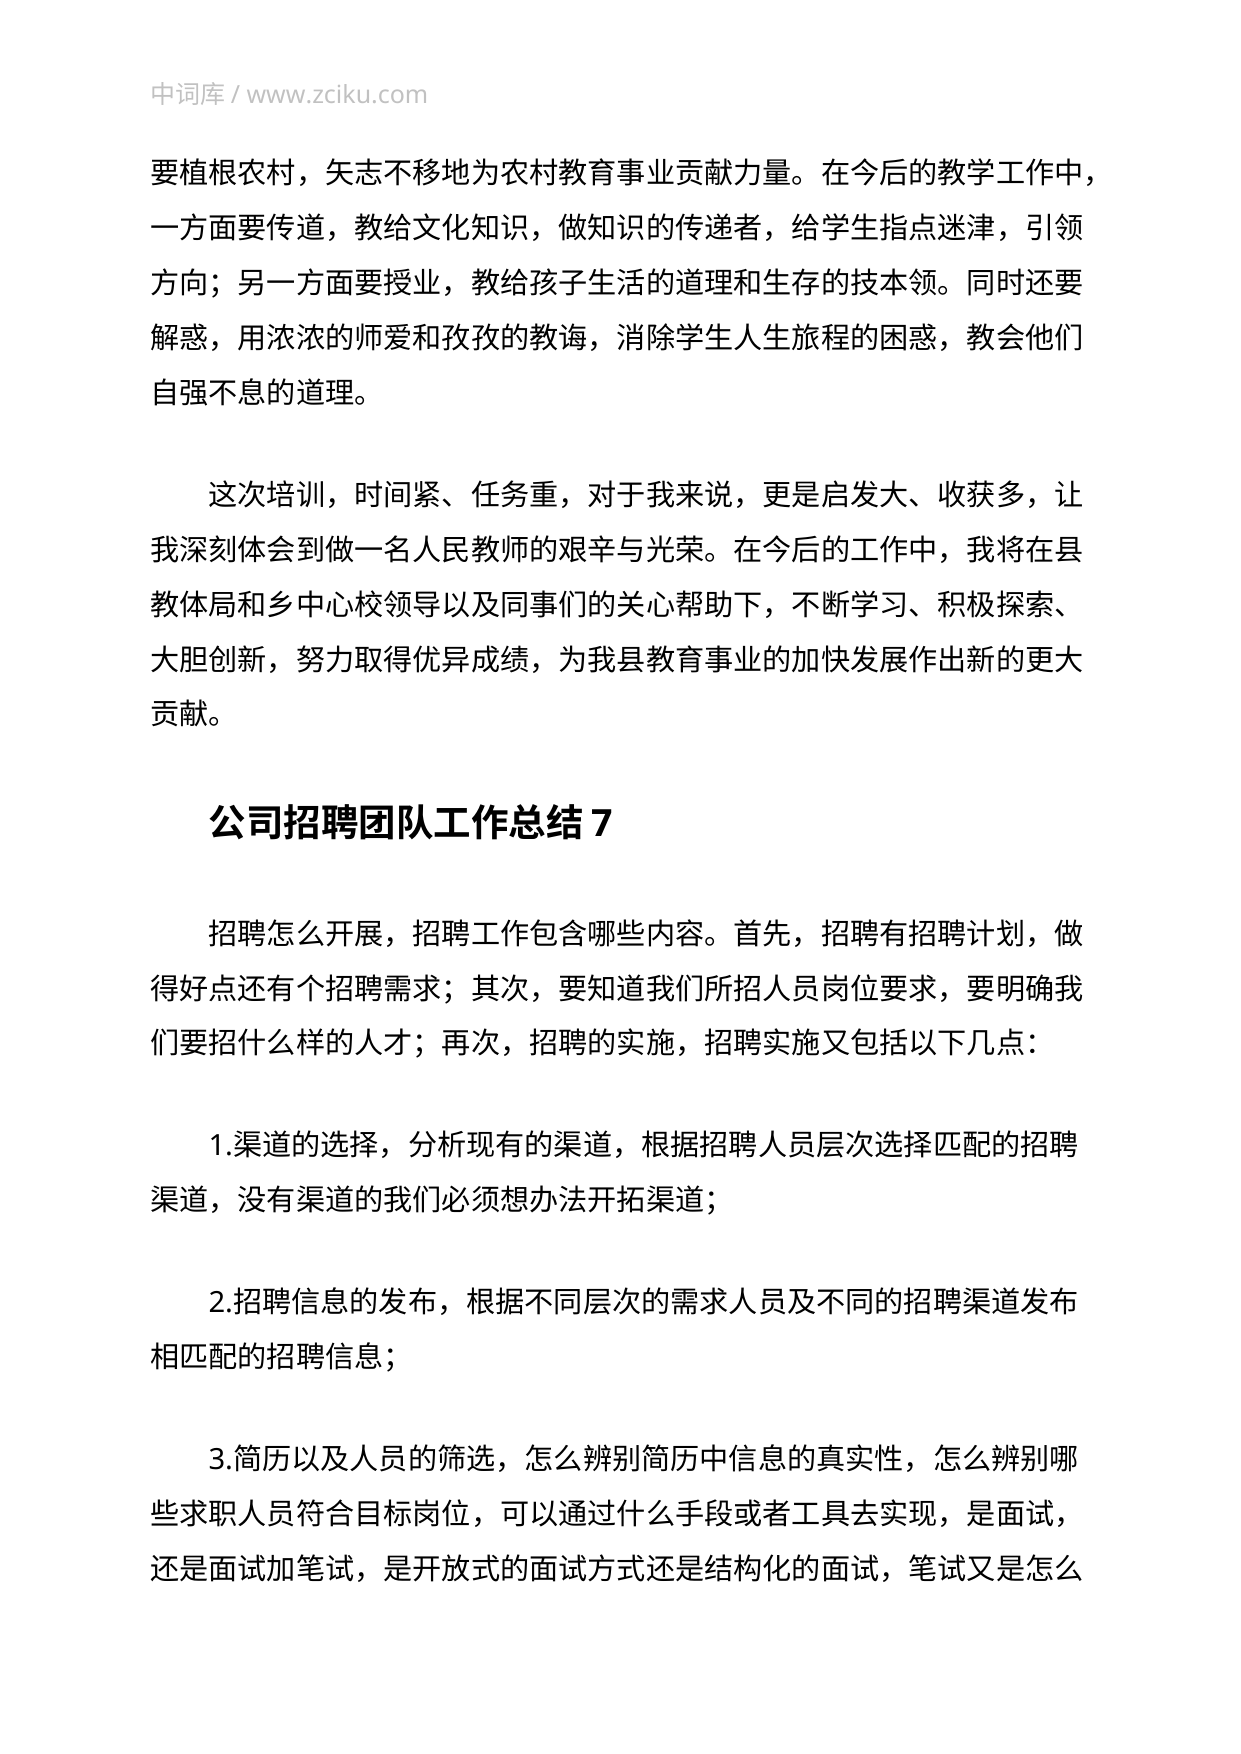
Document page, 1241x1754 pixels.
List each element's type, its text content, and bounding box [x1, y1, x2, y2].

text 这次培训，时间紧、任务重，对于我来说，更是启发大、收获多，让我深刻体会到做一名人民教师的艰辛与光荣。在今后的工作中，我将在县教体局和乡中心校领导以及同事们的关心帮助下，不断学习、积极探索、大胆创新，努力取得优异成绩，为我县教育事业的加快发展作出新的更大贡献。 [150, 471, 1090, 733]
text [150, 1435, 1090, 1588]
text 招聘怎么开展，招聘工作包含哪些内容。首先，招聘有招聘计划，做得好点还有个招聘需求；其次，要知道我们所招人员岗位要求，要明确我们要招什么样的人才；再次，招聘的实施，招聘实施又包括以下几点： [150, 910, 1090, 1062]
text 公司招聘团队工作总结7 [150, 793, 1090, 847]
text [150, 150, 1090, 412]
text 1.渠道的选择，分析现有的渠道，根据招聘人员层次选择匹配的招聘渠道，没有渠道的我们必须想办法开拓渠道； [150, 1122, 1090, 1219]
text 2.招聘信息的发布，根据不同层次的需求人员及不同的招聘渠道发布相匹配的招聘信息； [150, 1279, 1090, 1376]
